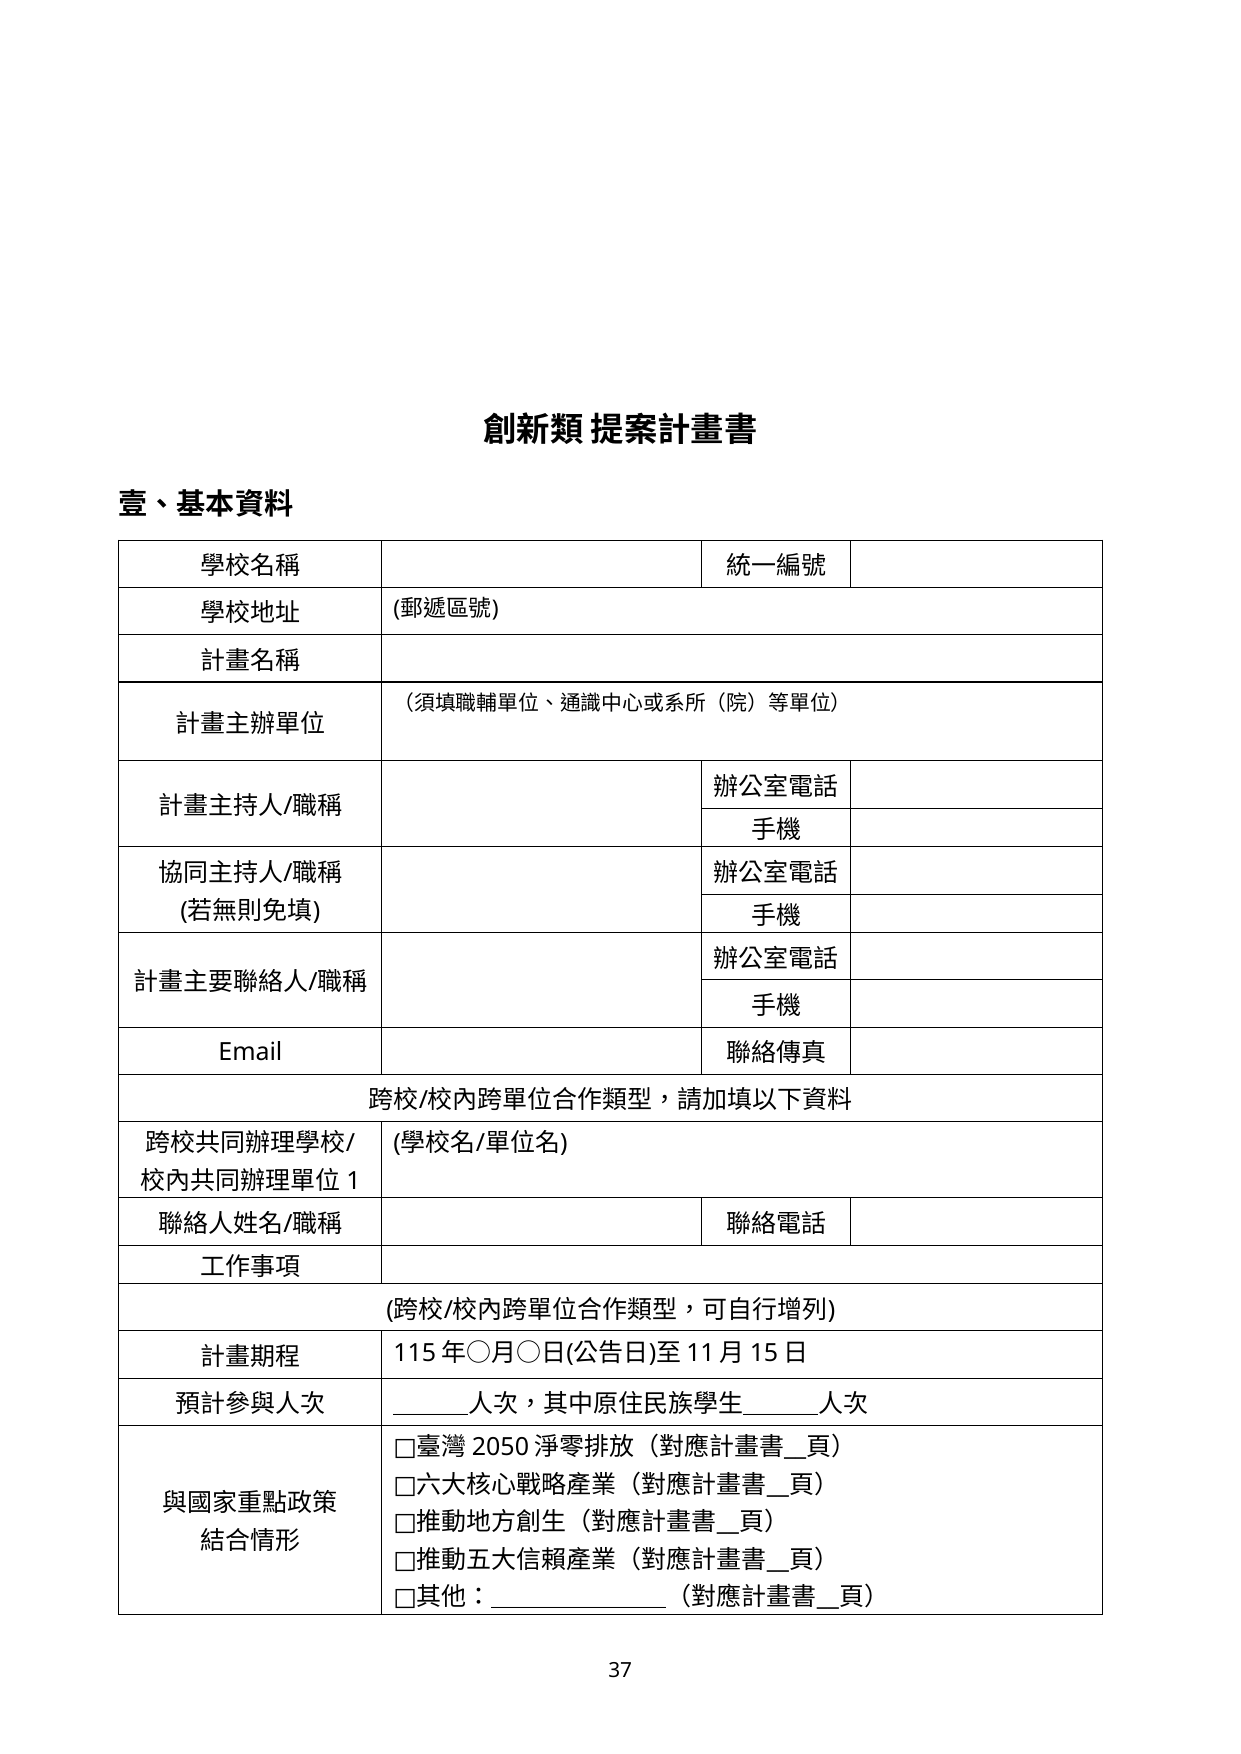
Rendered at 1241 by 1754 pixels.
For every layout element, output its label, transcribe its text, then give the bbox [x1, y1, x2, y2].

table_cell [382, 635, 1102, 681]
table_cell 跨校/校內跨單位合作類型，請加填以下資料 [119, 1075, 1102, 1121]
table_cell 手機 [702, 809, 850, 846]
table_cell 計畫主辦單位 [119, 683, 381, 760]
table_cell 手機 [702, 980, 850, 1027]
table_cell 辦公室電話 [702, 847, 850, 893]
table_cell Email [119, 1028, 381, 1074]
table_header 統一編號 [702, 541, 850, 587]
table_cell 辦公室電話 [702, 761, 850, 808]
table_cell 辦公室電話 [702, 933, 850, 979]
table_cell [382, 1246, 1102, 1283]
table_cell [851, 809, 1102, 846]
table_header [851, 541, 1102, 587]
table_cell 協同主持人/職稱 (若無則免填) [119, 847, 381, 932]
table_cell [382, 761, 701, 846]
table_cell 學校地址 [119, 588, 381, 634]
table_cell [382, 933, 701, 1027]
table_cell (郵遞區號) [382, 588, 1102, 634]
table_cell [851, 980, 1102, 1027]
table_cell 聯絡傳真 [702, 1028, 850, 1074]
table_header 學校名稱 [119, 541, 381, 587]
table_cell [382, 847, 701, 932]
table_cell (學校名/單位名) [382, 1122, 1102, 1197]
table_cell 聯絡人姓名/職稱 [119, 1198, 381, 1244]
table_cell 與國家重點政策 結合情形 [119, 1426, 381, 1613]
table_cell [851, 933, 1102, 979]
table_cell 手機 [702, 895, 850, 932]
table_cell 115年○月○日(公告日)至11月15日 [382, 1331, 1102, 1378]
table_cell [382, 1198, 701, 1244]
table_cell 聯絡電話 [702, 1198, 850, 1244]
table_cell [851, 1198, 1102, 1244]
table_cell 計畫期程 [119, 1331, 381, 1378]
table_cell [382, 1028, 701, 1074]
table_cell 計畫主要聯絡人/職稱 [119, 933, 381, 1027]
table_cell [851, 761, 1102, 808]
table_cell (跨校/校內跨單位合作類型，可自行增列) [119, 1284, 1102, 1330]
table_cell ＿＿＿人次，其中原住民族學生＿＿＿人次 [382, 1379, 1102, 1425]
table_cell 跨校共同辦理學校/ 校內共同辦理單位 1 [119, 1122, 381, 1197]
table_cell □臺灣2050淨零排放（對應計畫書__頁） □六大核心戰略產業（對應計畫書__頁） □推動地方創生（對應計畫書__頁） □推動五大信賴產業（對應計畫書__頁） □其他：＿＿＿＿＿＿＿（對應計畫書__頁） [382, 1426, 1102, 1613]
text 壹、基本資料 [118, 464, 1122, 539]
table_cell 計畫主持人/職稱 [119, 761, 381, 846]
table_cell 預計參與人次 [119, 1379, 381, 1425]
table_cell 計畫名稱 [119, 635, 381, 681]
table_cell [851, 847, 1102, 893]
table_cell [851, 895, 1102, 932]
text 創新類 提案計畫書 [118, 389, 1122, 464]
table_header [382, 541, 701, 587]
table_cell 工作事項 [119, 1246, 381, 1283]
table_cell [851, 1028, 1102, 1074]
table_cell （須填職輔單位、通識中心或系所（院）等單位） [382, 683, 1102, 760]
